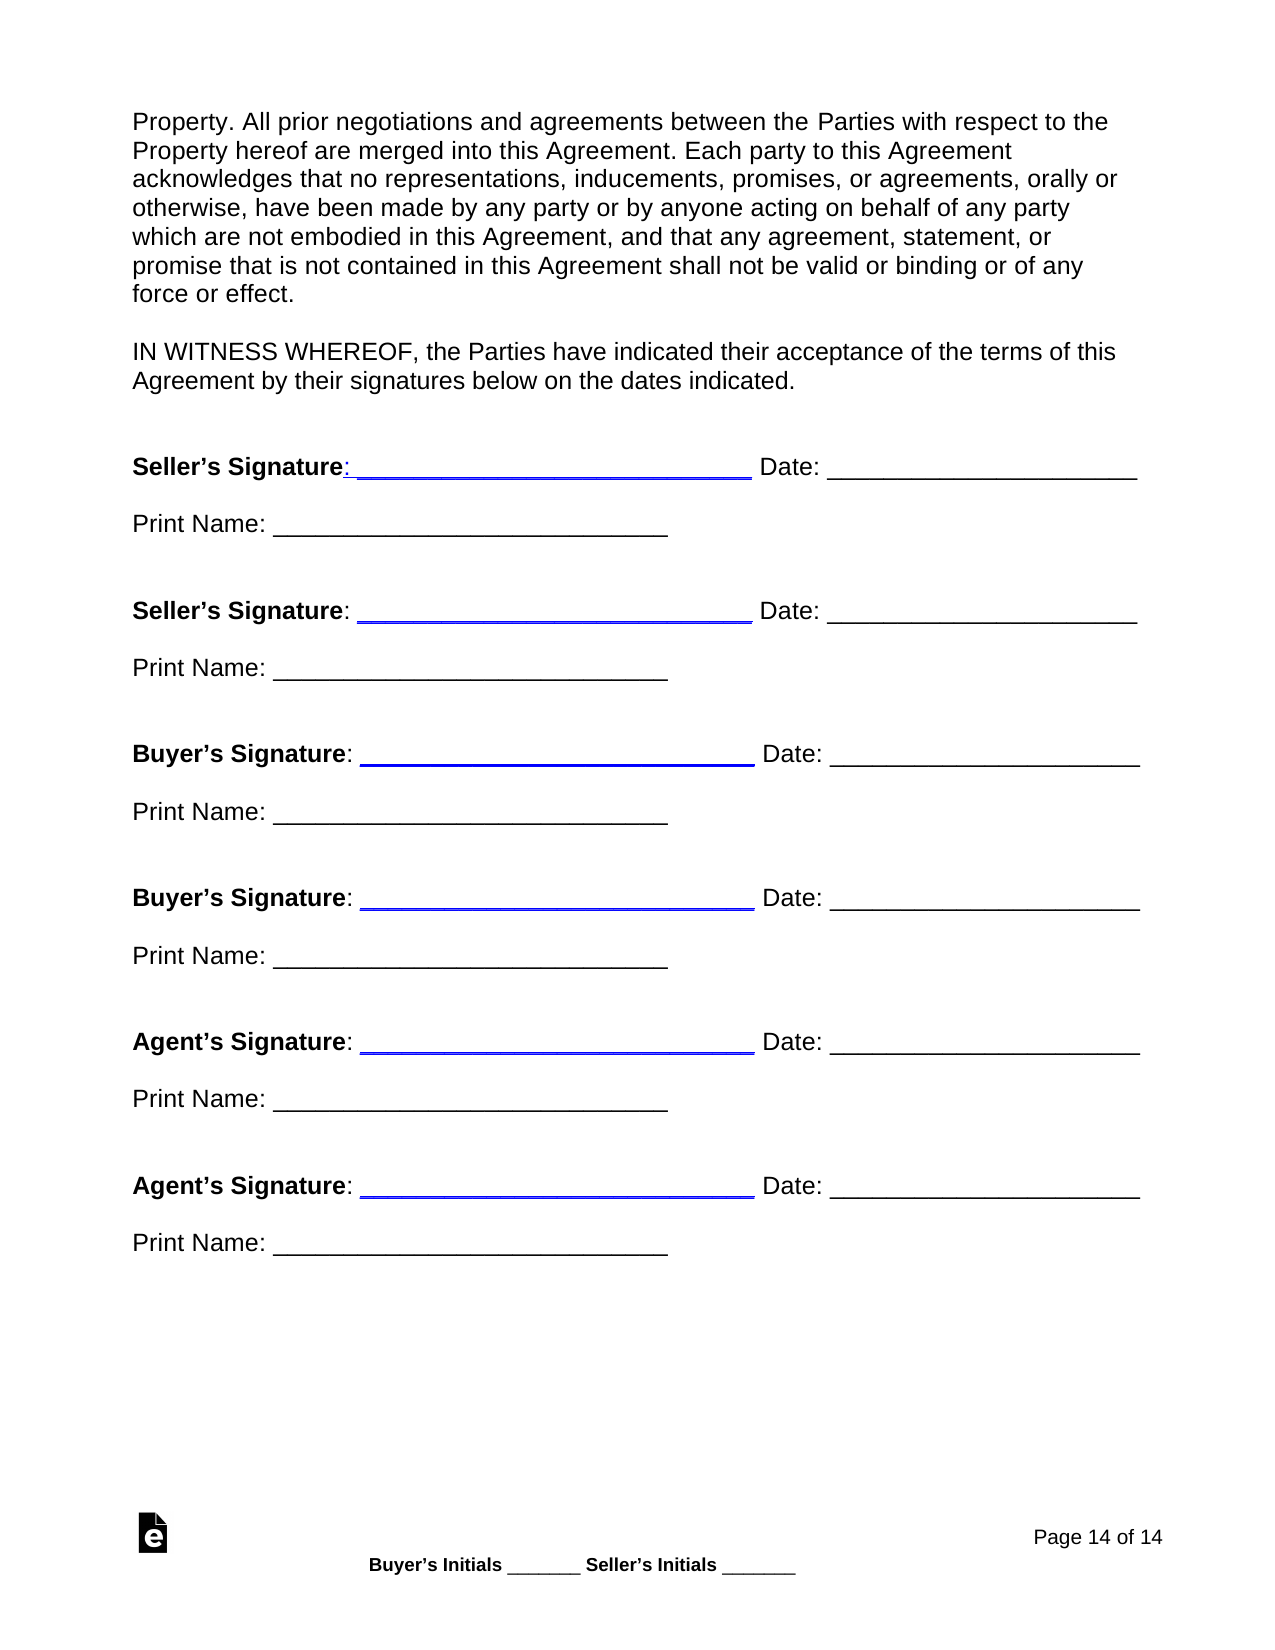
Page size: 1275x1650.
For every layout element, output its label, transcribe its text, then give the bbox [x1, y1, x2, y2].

picture [132, 1511, 174, 1554]
text Buyer’s Signature: ____________________________ Date: ______________________ [132, 739, 1143, 768]
text Print Name: ____________________________ [132, 1084, 1143, 1113]
text Print Name: ____________________________ [132, 1228, 1143, 1257]
text Buyer’s Signature: ____________________________ Date: ______________________ [132, 883, 1143, 912]
text Seller’s Signature: ____________________________ Date: ______________________ [132, 596, 1143, 624]
text Agent’s Signature: ____________________________ Date: ______________________ [132, 1171, 1143, 1199]
text Print Name: ____________________________ [132, 941, 1143, 969]
text Seller’s Signature: ____________________________ Date: ______________________ [132, 452, 1143, 481]
text Print Name: ____________________________ [132, 509, 1143, 538]
text Agent’s Signature: ____________________________ Date: ______________________ [132, 1027, 1143, 1056]
text IN WITNESS WHEREOF, the Parties have indicated their acceptance of the terms of this Agreement by their signatures below on the dates indicated. [132, 337, 1143, 394]
text Print Name: ____________________________ [132, 653, 1143, 682]
text Print Name: ____________________________ [132, 797, 1143, 826]
